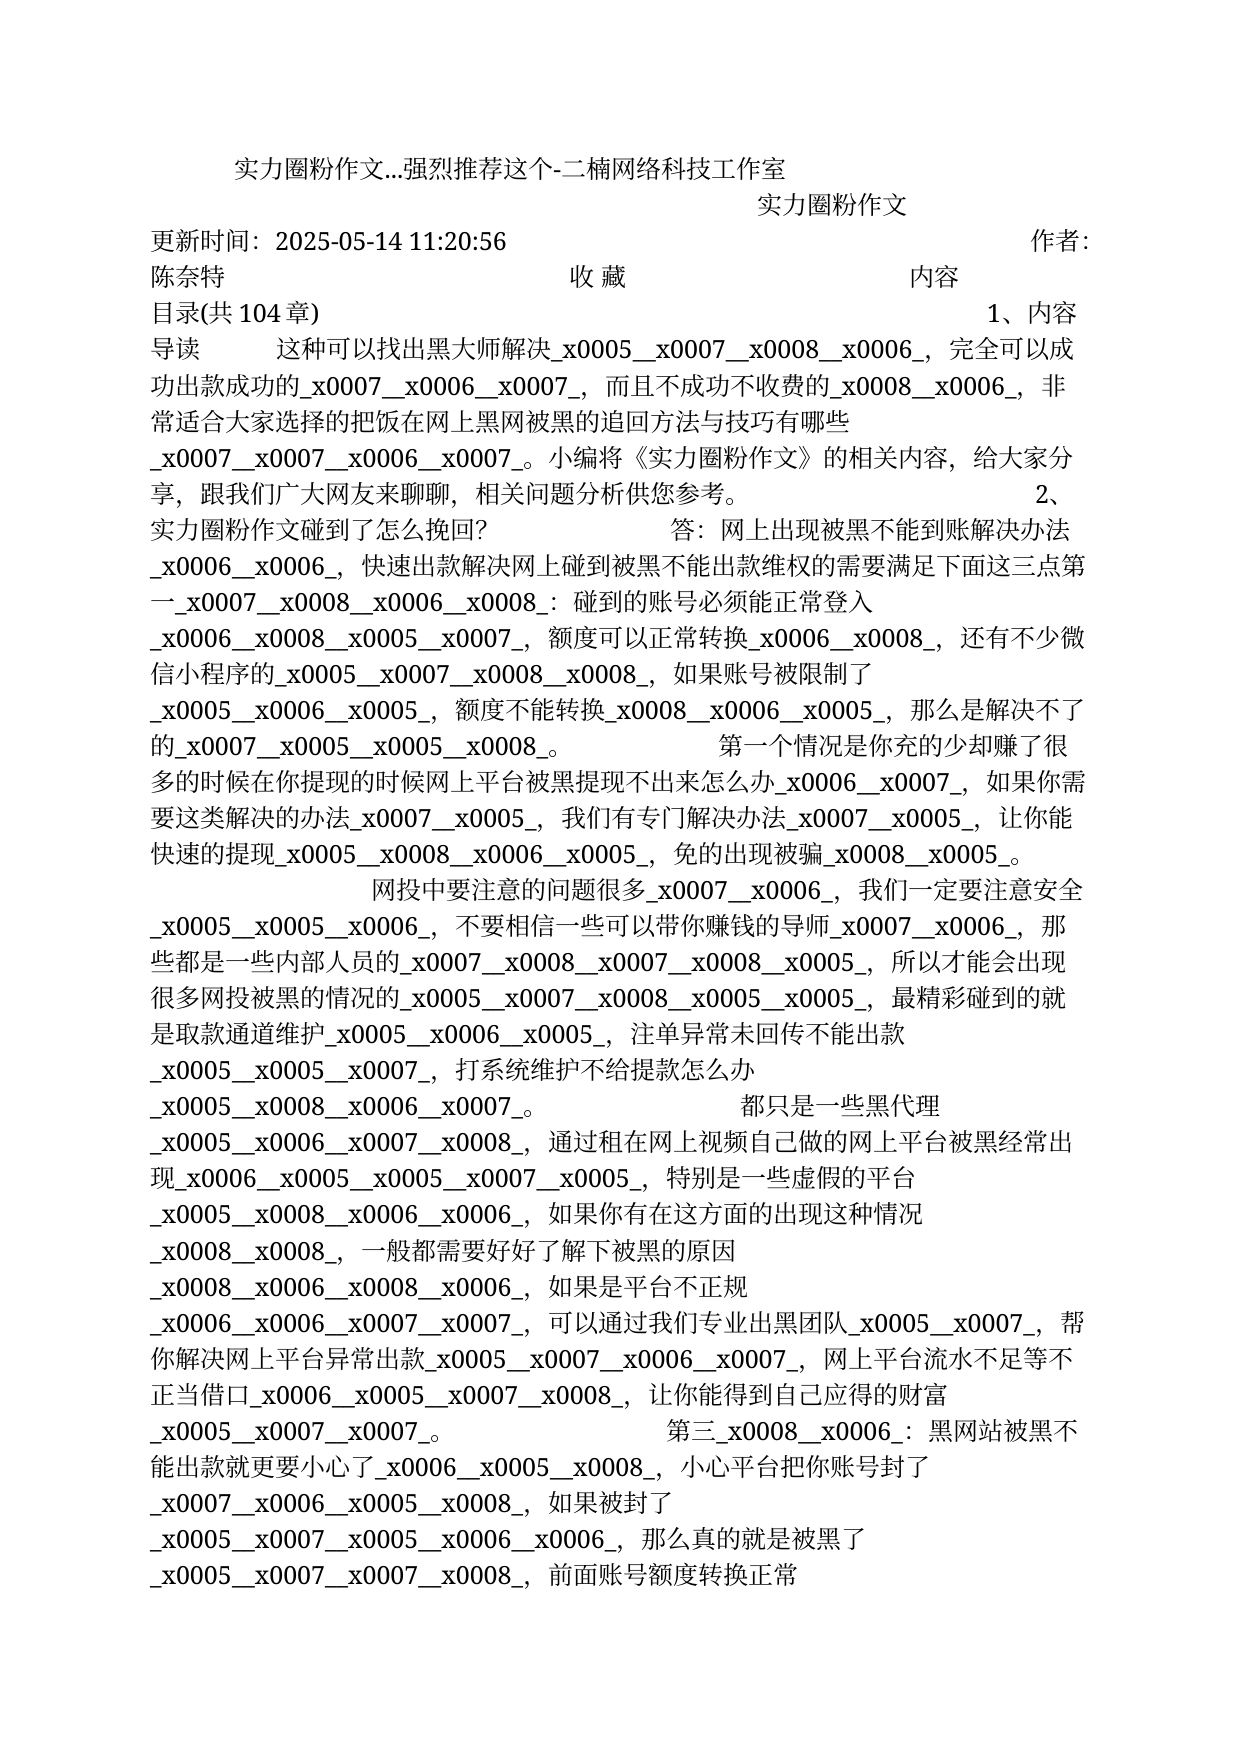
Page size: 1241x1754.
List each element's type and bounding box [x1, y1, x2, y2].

text [150, 150, 1090, 1592]
